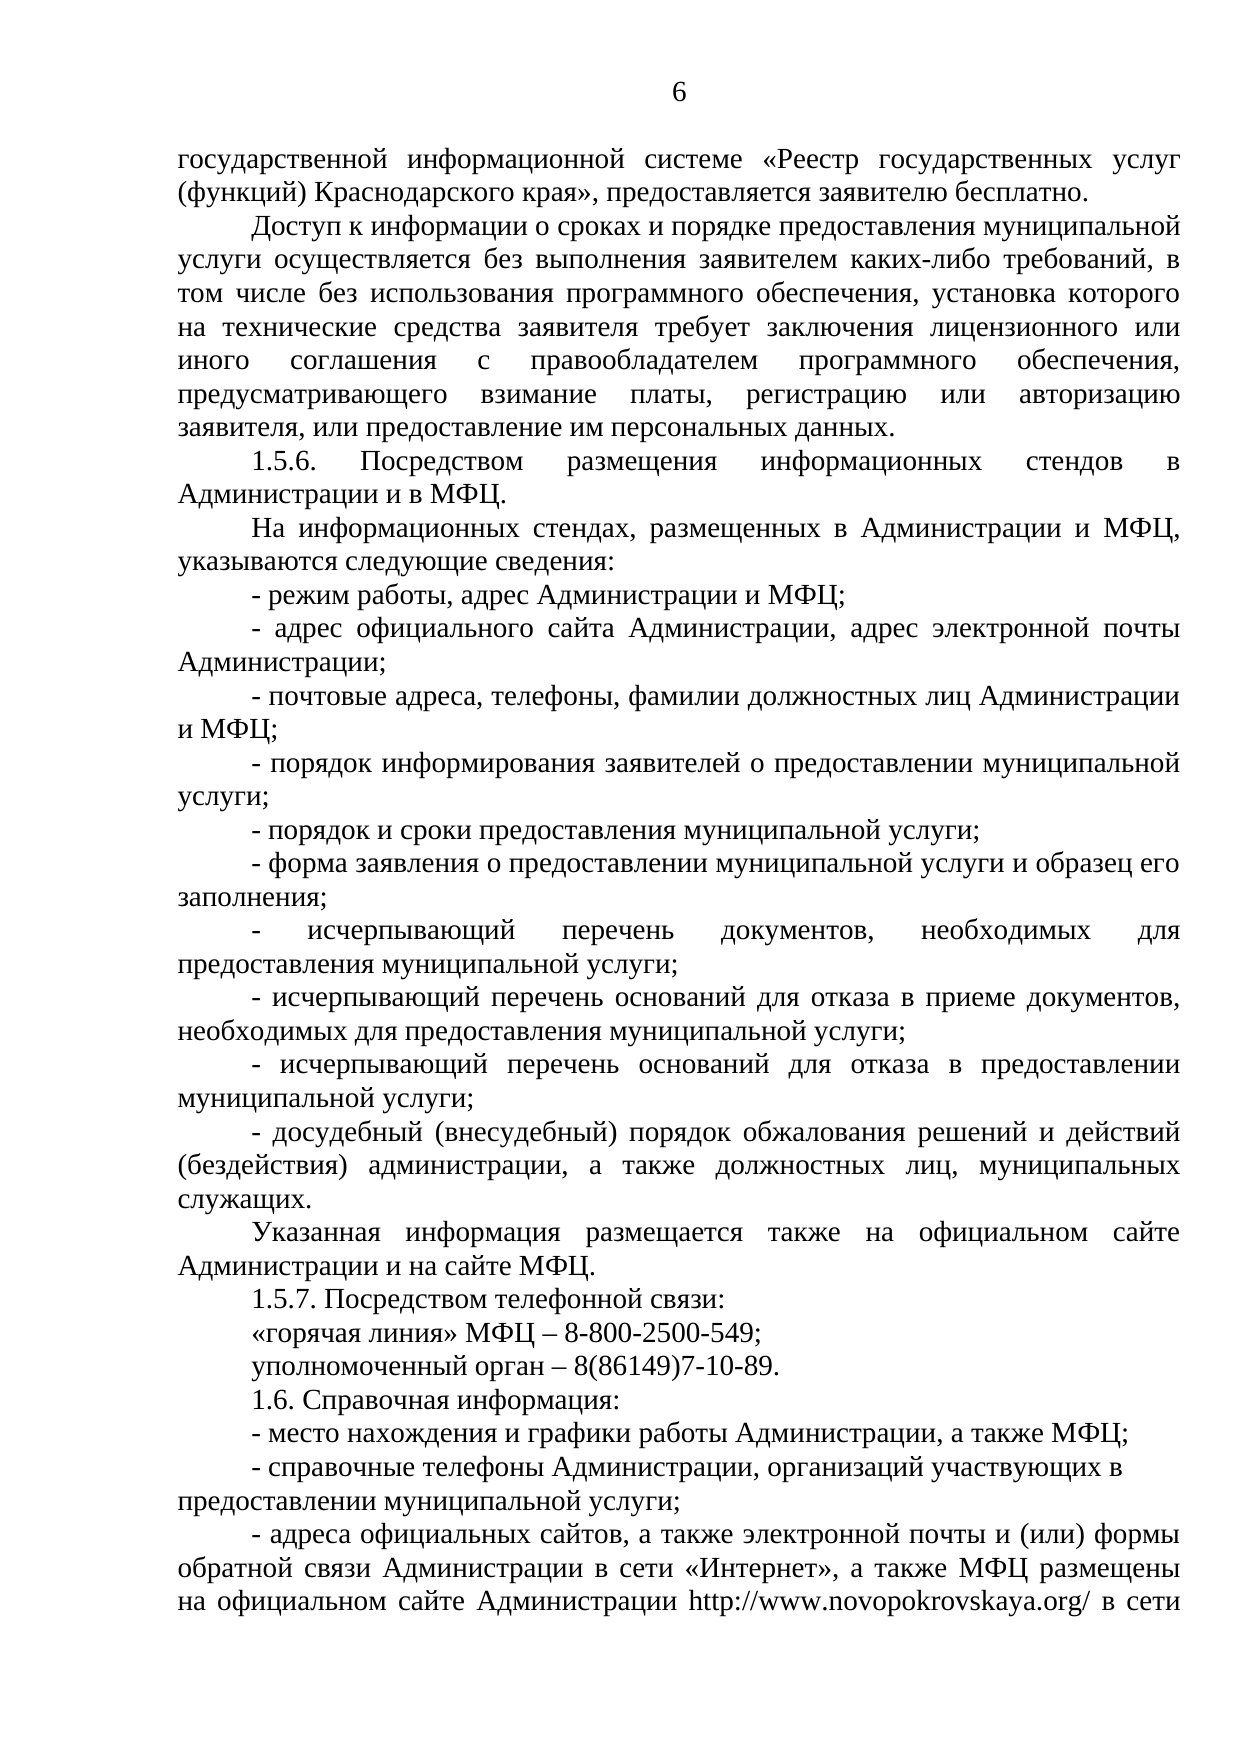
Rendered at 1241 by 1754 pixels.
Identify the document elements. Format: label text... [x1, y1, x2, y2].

text На информационных стендах, размещенных в Администрации и МФЦ, указываются следующие сведения: [177, 510, 1181, 577]
text Указанная информация размещается также на официальном сайте Администрации и на сайте МФЦ. [177, 1214, 1181, 1281]
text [177, 141, 1181, 208]
text - адрес официального сайта Администрации, адрес электронной почты Администрации; [177, 611, 1181, 678]
text Доступ к информации о сроках и порядке предоставления муниципальной услуги осуществляется без выполнения заявителем каких-либо требований, в том числе без использования программного обеспечения, установка которого на технические средства заявителя требует заключения лицензионного или иного соглашения с правообладателем программного обеспечения, предусматривающего взимание платы, регистрацию или авторизацию заявителя, или предоставление им персональных данных. [177, 208, 1181, 443]
text - исчерпывающий перечень оснований для отказа в приеме документов, необходимых для предоставления муниципальной услуги; [177, 979, 1181, 1047]
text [177, 1516, 1181, 1617]
text - порядок информирования заявителей о предоставлении муниципальной услуги; [177, 745, 1181, 812]
text уполномоченный орган – 8(86149)7-10-89. [177, 1348, 1181, 1382]
text - исчерпывающий перечень оснований для отказа в предоставлении муниципальной услуги; [177, 1047, 1181, 1114]
text - режим работы, адрес Администрации и МФЦ; [177, 577, 1181, 611]
text - порядок и сроки предоставления муниципальной услуги; [177, 812, 1181, 845]
text - исчерпывающий перечень документов, необходимых для предоставления муниципальной услуги; [177, 912, 1181, 979]
text - форма заявления о предоставлении муниципальной услуги и образец его заполнения; [177, 845, 1181, 912]
text «горячая линия» МФЦ – 8-800-2500-549; [177, 1315, 1181, 1348]
text - место нахождения и графики работы Администрации, а также МФЦ; [177, 1416, 1181, 1449]
text - справочные телефоны Администрации, организаций участвующих в предоставлении муниципальной услуги; [177, 1449, 1181, 1516]
text - почтовые адреса, телефоны, фамилии должностных лиц Администрации и МФЦ; [177, 678, 1181, 745]
text 1.5.6. Посредством размещения информационных стендов в Администрации и в МФЦ. [177, 443, 1181, 510]
text 1.5.7. Посредством телефонной связи: [177, 1281, 1181, 1315]
text - досудебный (внесудебный) порядок обжалования решений и действий (бездействия) администрации, а также должностных лиц, муниципальных служащих. [177, 1114, 1181, 1214]
text 1.6. Справочная информация: [177, 1382, 1181, 1416]
